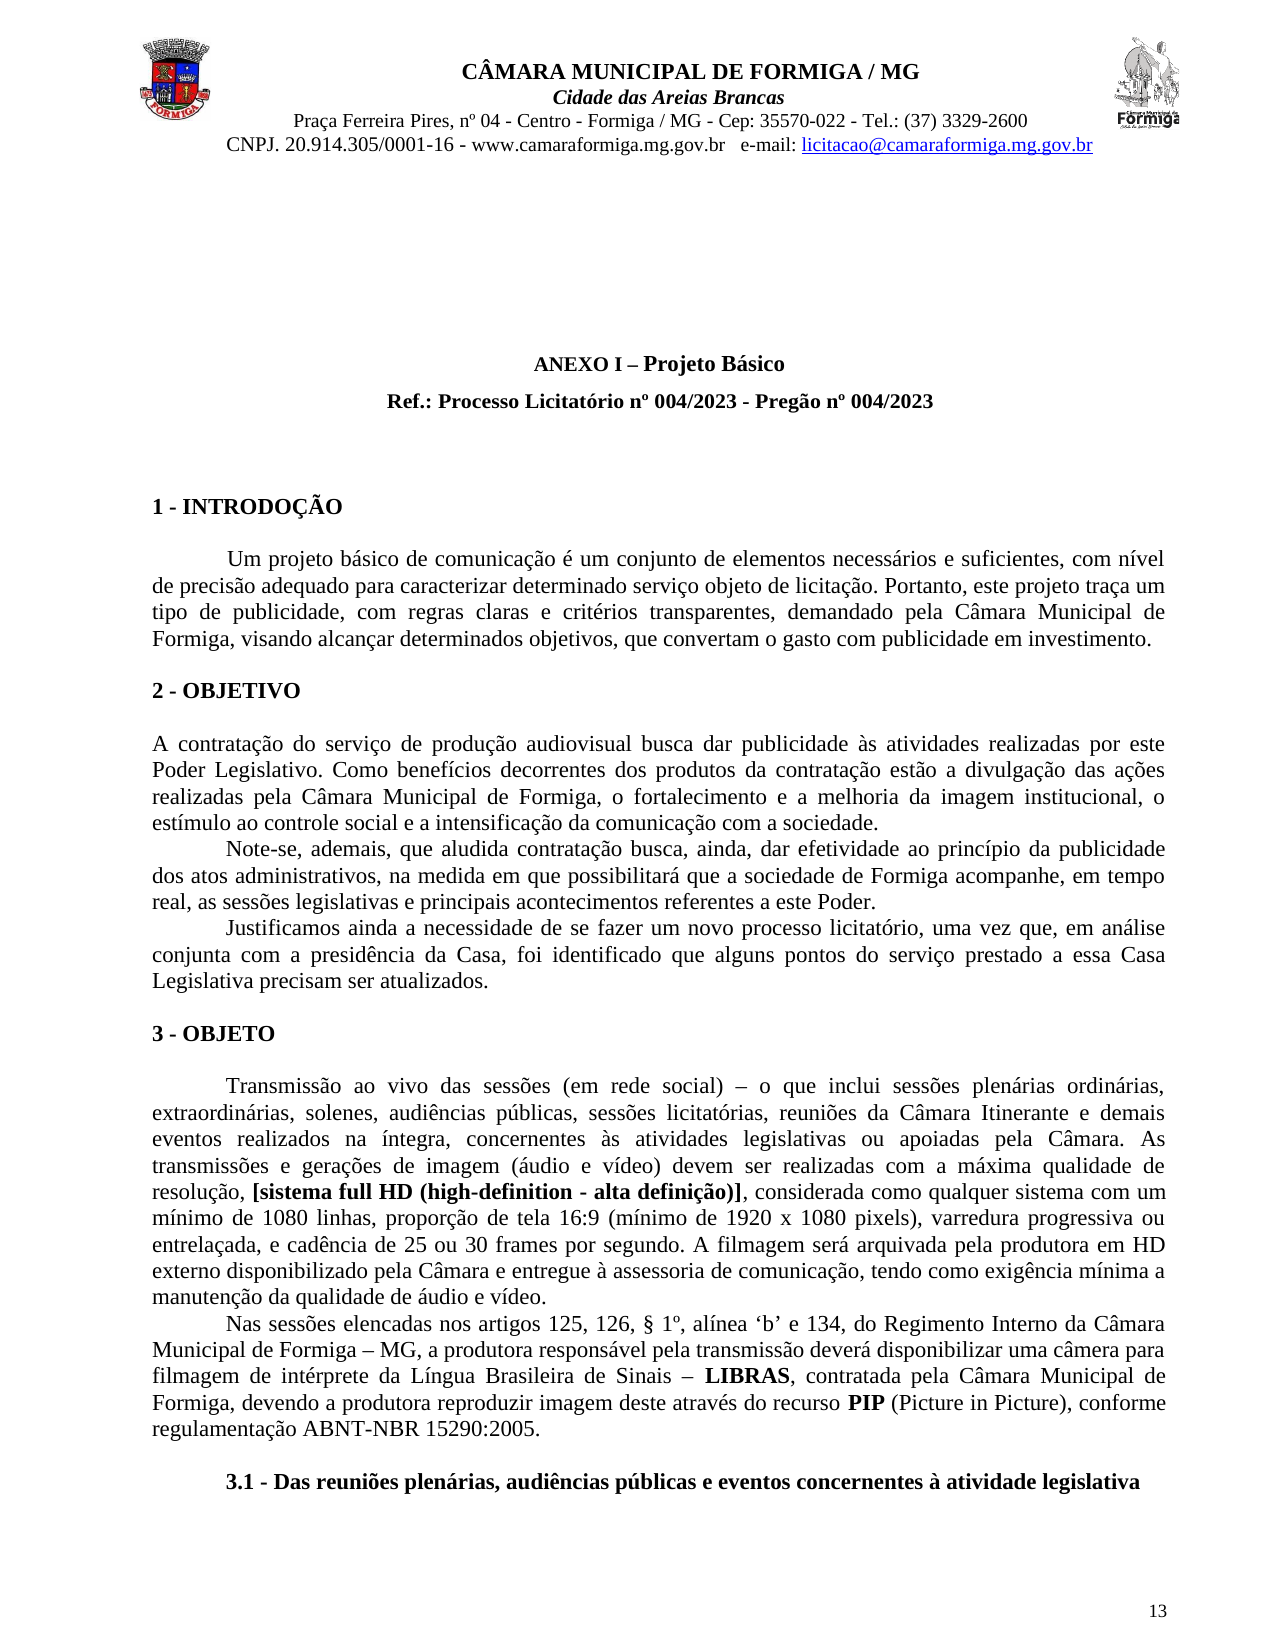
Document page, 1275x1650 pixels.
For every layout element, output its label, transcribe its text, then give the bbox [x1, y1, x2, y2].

picture [1113, 37, 1179, 128]
text 1 - INTRODOÇÃO [152, 493, 1167, 519]
text Note-se, ademais, que aludida contratação busca, ainda, dar efetividade ao princípio da publicidade dos atos administrativos, na medida em que possibilitará que a sociedade de Formiga acompanhe, em tempo real, as sessões legislativas e principais acontecimentos referentes a este Poder. [152, 835, 1167, 914]
text Um projeto básico de comunicação é um conjunto de elementos necessários e suficientes, com nível de precisão adequado para caracterizar determinado serviço objeto de licitação. Portanto, este projeto traça um tipo de publicidade, com regras claras e critérios transparentes, demandado pela Câmara Municipal de Formiga, visando alcançar determinados objetivos, que convertam o gasto com publicidade em investimento. [152, 546, 1167, 651]
text 2 - OBJETIVO [152, 677, 1167, 704]
text 3 - OBJETO [152, 1020, 1167, 1046]
text A contratação do serviço de produção audiovisual busca dar publicidade às atividades realizadas por este Poder Legislativo. Como benefícios decorrentes dos produtos da contratação estão a divulgação das ações realizadas pela Câmara Municipal de Formiga, o fortalecimento e a melhoria da imagem institucional, o estímulo ao controle social e a intensificação da comunicação com a sociedade. [152, 730, 1167, 835]
text Justificamos ainda a necessidade de se fazer um novo processo licitatório, uma vez que, em análise conjunta com a presidência da Casa, foi identificado que alguns pontos do serviço prestado a essa Casa Legislativa precisam ser atualizados. [152, 914, 1167, 993]
text Transmissão ao vivo das sessões (em rede social) – o que inclui sessões plenárias ordinárias, extraordinárias, solenes, audiências públicas, sessões licitatórias, reuniões da Câmara Itinerante e demais eventos realizados na íntegra, concernentes às atividades legislativas ou apoiadas pela Câmara. As transmissões e gerações de imagem (áudio e vídeo) devem ser realizadas com a máxima qualidade de resolução, [sistema full HD (high-definition - alta definição)], considerada como qualquer sistema com um mínimo de 1080 linhas, proporção de tela 16:9 (mínimo de 1920 x 1080 pixels), varredura progressiva ou entrelaçada, e cadência de 25 ou 30 frames por segundo. A filmagem será arquivada pela produtora em HD externo disponibilizado pela Câmara e entregue à assessoria de comunicação, tendo como exigência mínima a manutenção da qualidade de áudio e vídeo. [152, 1073, 1167, 1310]
text Nas sessões elencadas nos artigos 125, 126, § 1º, alínea ‘b’ e 134, do Regimento Interno da Câmara Municipal de Formiga – MG, a produtora responsável pela transmissão deverá disponibilizar uma câmera para filmagem de intérprete da Língua Brasileira de Sinais – LIBRAS, contratada pela Câmara Municipal de Formiga, devendo a produtora reproduzir imagem deste através do recurso PIP (Picture in Picture), conforme regulamentação ABNT-NBR 15290:2005. [152, 1310, 1167, 1442]
text 3.1 - Das reuniões plenárias, audiências públicas e eventos concernentes à atividade legislativa [152, 1468, 1167, 1494]
text ANEXO I – Projeto Básico [152, 351, 1167, 377]
picture [139, 37, 212, 121]
text Ref.: Processo Licitatório nº 004/2023 - Pregão nº 004/2023 [152, 389, 1169, 413]
